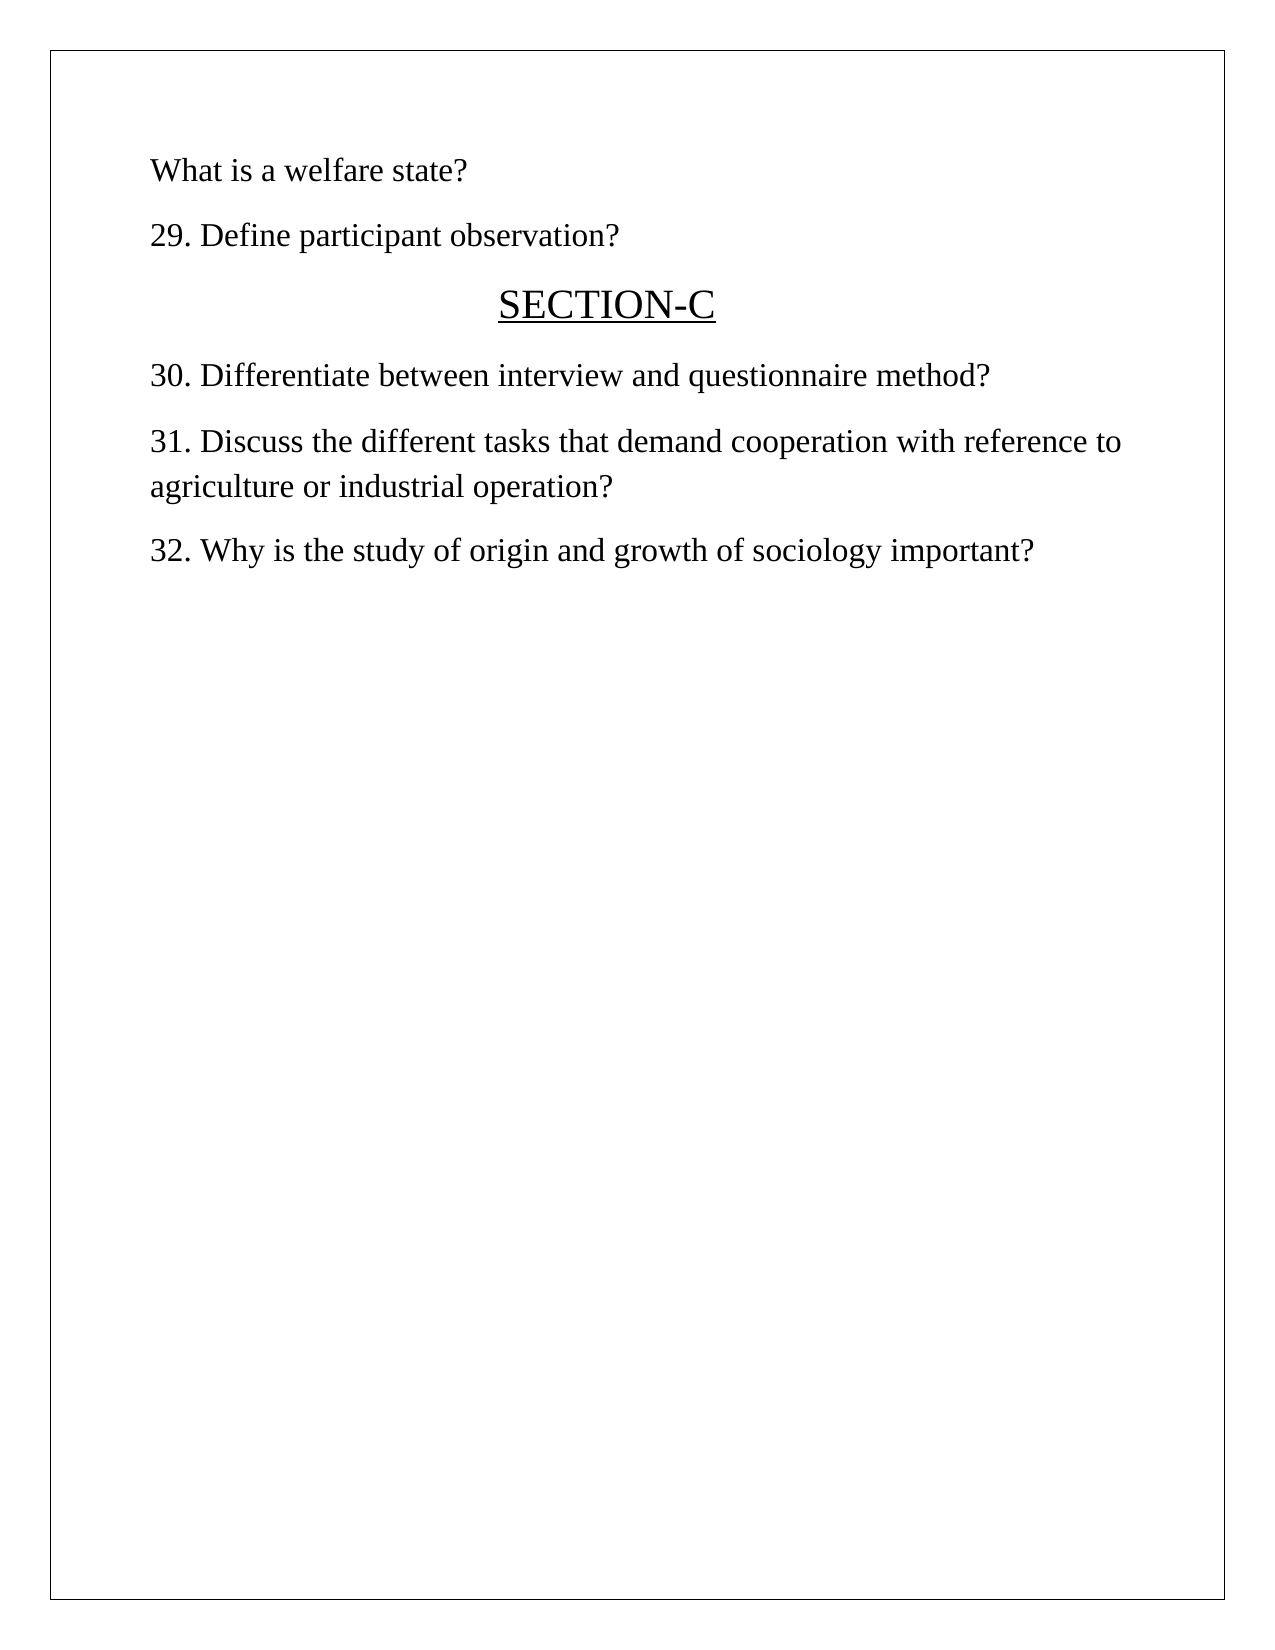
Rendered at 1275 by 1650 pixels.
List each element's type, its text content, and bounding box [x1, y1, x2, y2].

text 30. Differentiate between interview and questionnaire method? [150, 356, 1125, 394]
text What is a welfare state? [150, 150, 1125, 188]
text 29. Define participant observation? [150, 215, 1125, 253]
text SECTION-C [150, 280, 1125, 328]
text 32. Why is the study of origin and growth of sociology important? [150, 531, 1125, 569]
text 31. Discuss the different tasks that demand cooperation with reference to agriculture or industrial operation? [150, 422, 1125, 504]
